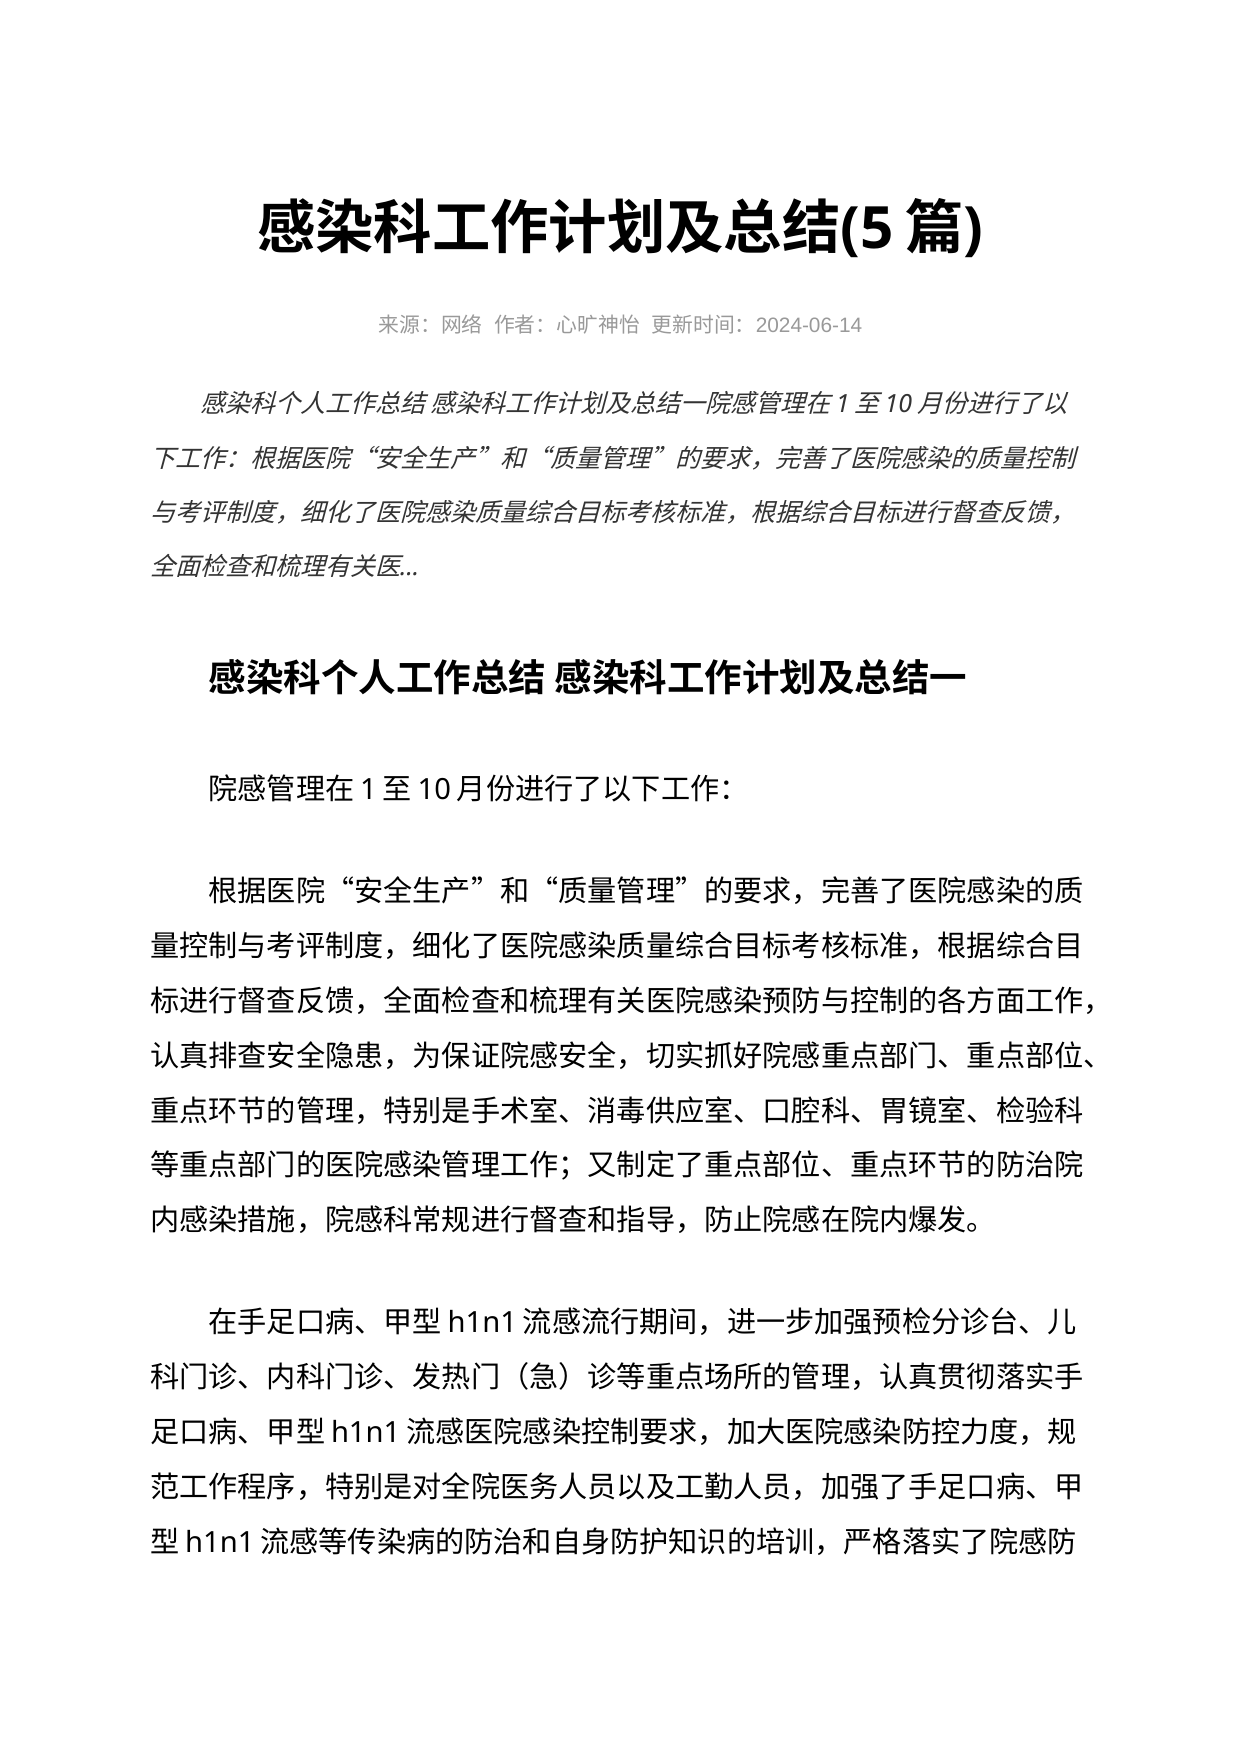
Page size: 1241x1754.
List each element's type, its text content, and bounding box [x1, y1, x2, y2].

subtitle 感染科工作计划及总结(5篇) [150, 181, 1090, 266]
text 感染科个人工作总结 感染科工作计划及总结一院感管理在1至10月份进行了以下工作：根据医院“安全生产”和“质量管理”的要求，完善了医院感染的质量控制与考评制度，细化了医院感染质量综合目标考核标准，根据综合目标进行督查反馈，全面检查和梳理有关医... [150, 384, 1090, 583]
text 根据医院“安全生产”和“质量管理”的要求，完善了医院感染的质量控制与考评制度，细化了医院感染质量综合目标考核标准，根据综合目标进行督查反馈，全面检查和梳理有关医院感染预防与控制的各方面工作，认真排查安全隐患，为保证院感安全，切实抓好院感重点部门、重点部位、重点环节的管理，特别是手术室、消毒供应室、口腔科、胃镜室、检验科等重点部门的医院感染管理工作；又制定了重点部位、重点环节的防治院内感染措施，院感科常规进行督查和指导，防止院感在院内爆发。 [150, 867, 1090, 1239]
text 来源：网络 作者：心旷神怡 更新时间：2024-06-14 [150, 313, 1090, 337]
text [150, 1299, 1090, 1561]
text 院感管理在1至10月份进行了以下工作： [150, 766, 1090, 808]
text 感染科个人工作总结 感染科工作计划及总结一 [150, 648, 1090, 702]
